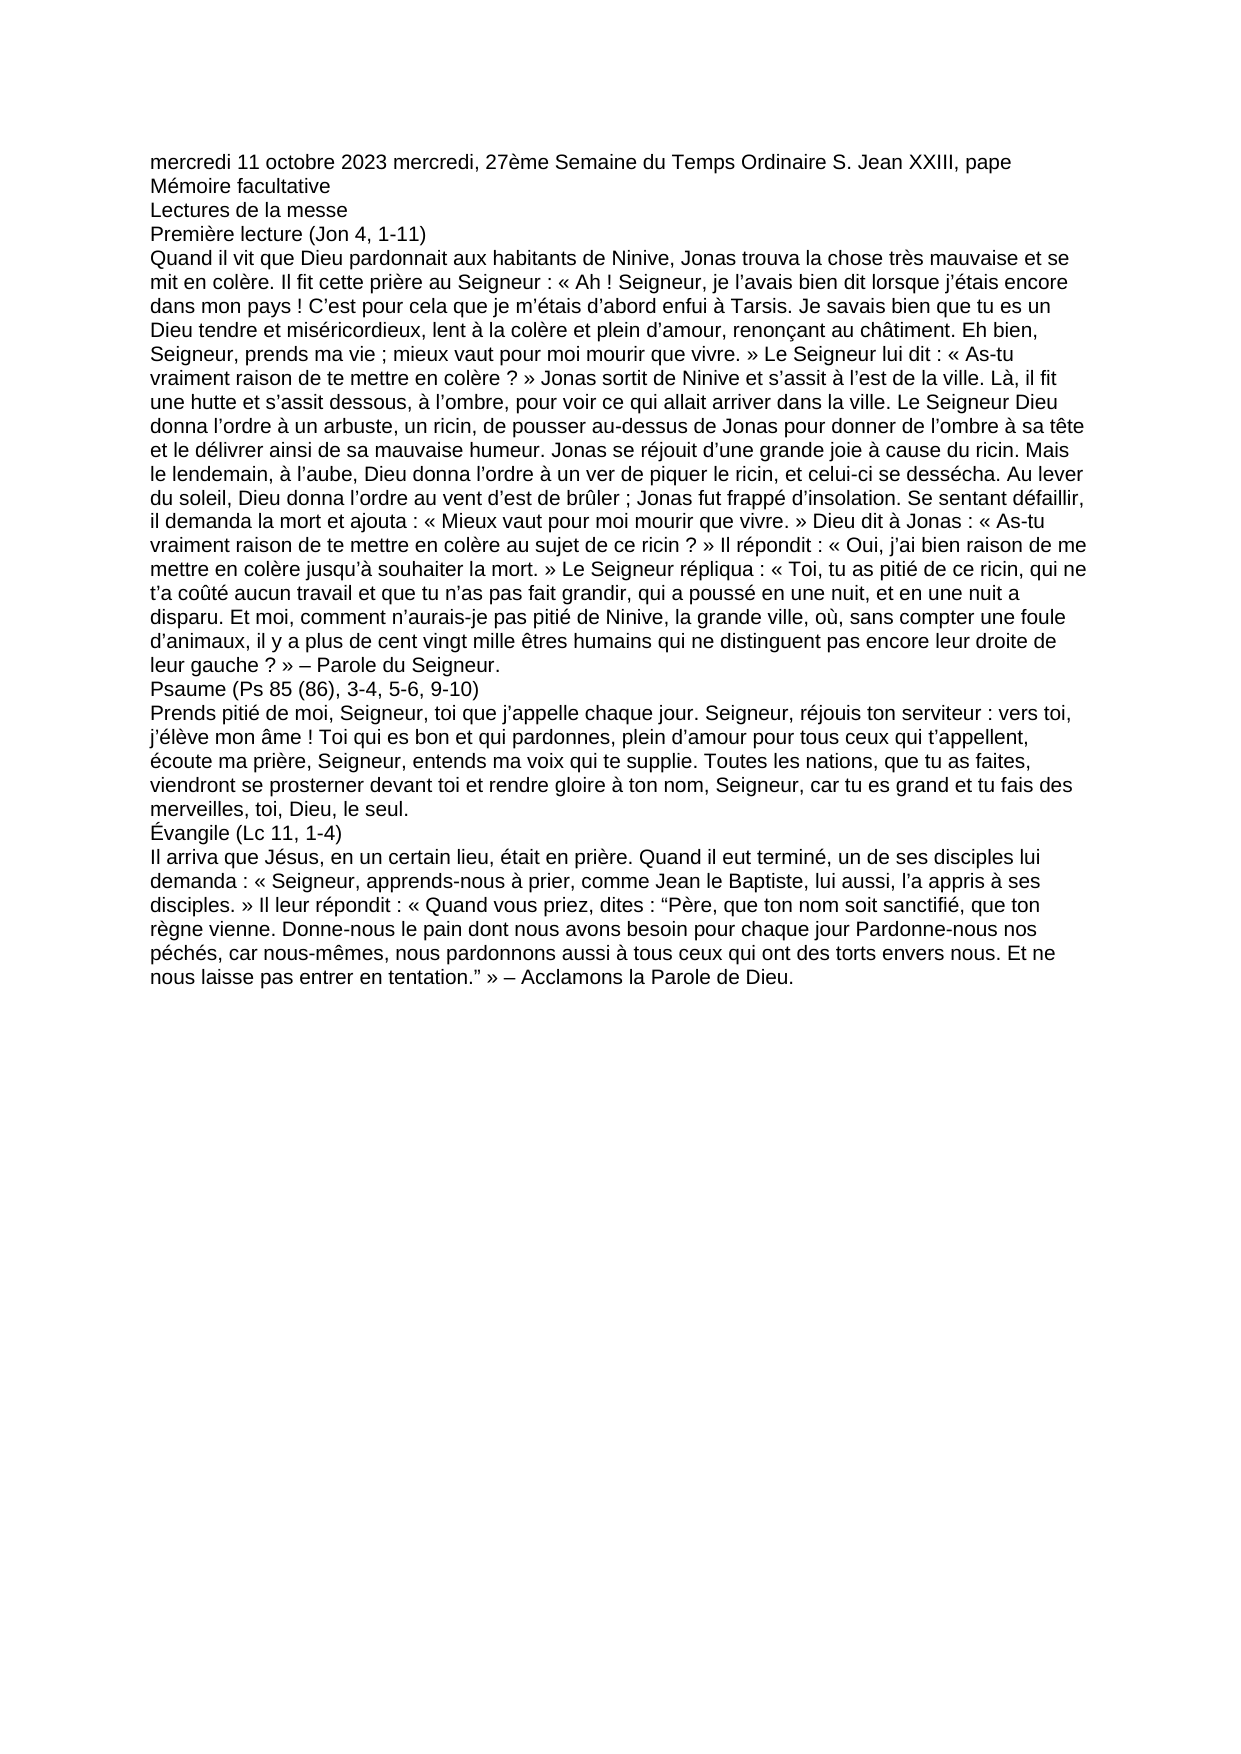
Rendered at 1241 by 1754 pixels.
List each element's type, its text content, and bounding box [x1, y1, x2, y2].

text Quand il vit que Dieu pardonnait aux habitants de Ninive, Jonas trouva la chose très mauvaise et se mit en colère. Il fit cette prière au Seigneur : « Ah ! Seigneur, je l’avais bien dit lorsque j’étais encore dans mon pays ! C’est pour cela que je m’étais d’abord enfui à Tarsis. Je savais bien que tu es un Dieu tendre et miséricordieux, lent à la colère et plein d’amour, renonçant au châtiment. Eh bien, Seigneur, prends ma vie ; mieux vaut pour moi mourir que vivre. » Le Seigneur lui dit : « As-tu vraiment raison de te mettre en colère ? » Jonas sortit de Ninive et s’assit à l’est de la ville. Là, il fit une hutte et s’assit dessous, à l’ombre, pour voir ce qui allait arriver dans la ville. Le Seigneur Dieu donna l’ordre à un arbuste, un ricin, de pousser au-dessus de Jonas pour donner de l’ombre à sa tête et le délivrer ainsi de sa mauvaise humeur. Jonas se réjouit d’une grande joie à cause du ricin. Mais le lendemain, à l’aube, Dieu donna l’ordre à un ver de piquer le ricin, et celui-ci se dessécha. Au lever du soleil, Dieu donna l’ordre au vent d’est de brûler ; Jonas fut frappé d’insolation. Se sentant défaillir, il demanda la mort et ajouta : « Mieux vaut pour moi mourir que vivre. » Dieu dit à Jonas : « As-tu vraiment raison de te mettre en colère au sujet de ce ricin ? » Il répondit : « Oui, j’ai bien raison de me mettre en colère jusqu’à souhaiter la mort. » Le Seigneur répliqua : « Toi, tu as pitié de ce ricin, qui ne t’a coûté aucun travail et que tu n’as pas fait grandir, qui a poussé en une nuit, et en une nuit a disparu. Et moi, comment n’aurais-je pas pitié de Ninive, la grande ville, où, sans compter une foule d’animaux, il y a plus de cent vingt mille êtres humains qui ne distinguent pas encore leur droite de leur gauche ? » – Parole du Seigneur. [150, 246, 1090, 677]
text Il arriva que Jésus, en un certain lieu, était en prière. Quand il eut terminé, un de ses disciples lui demanda : « Seigneur, apprends-nous à prier, comme Jean le Baptiste, lui aussi, l’a appris à ses disciples. » Il leur répondit : « Quand vous priez, dites : “Père, que ton nom soit sanctifié, que ton règne vienne. Donne-nous le pain dont nous avons besoin pour chaque jour Pardonne-nous nos péchés, car nous-mêmes, nous pardonnons aussi à tous ceux qui ont des torts envers nous. Et ne nous laisse pas entrer en tentation.” » – Acclamons la Parole de Dieu. [150, 845, 1090, 988]
text Prends pitié de moi, Seigneur, toi que j’appelle chaque jour. Seigneur, réjouis ton serviteur : vers toi, j’élève mon âme ! Toi qui es bon et qui pardonnes, plein d’amour pour tous ceux qui t’appellent, écoute ma prière, Seigneur, entends ma voix qui te supplie. Toutes les nations, que tu as faites, viendront se prosterner devant toi et rendre gloire à ton nom, Seigneur, car tu es grand et tu fais des merveilles, toi, Dieu, le seul. [150, 701, 1090, 821]
